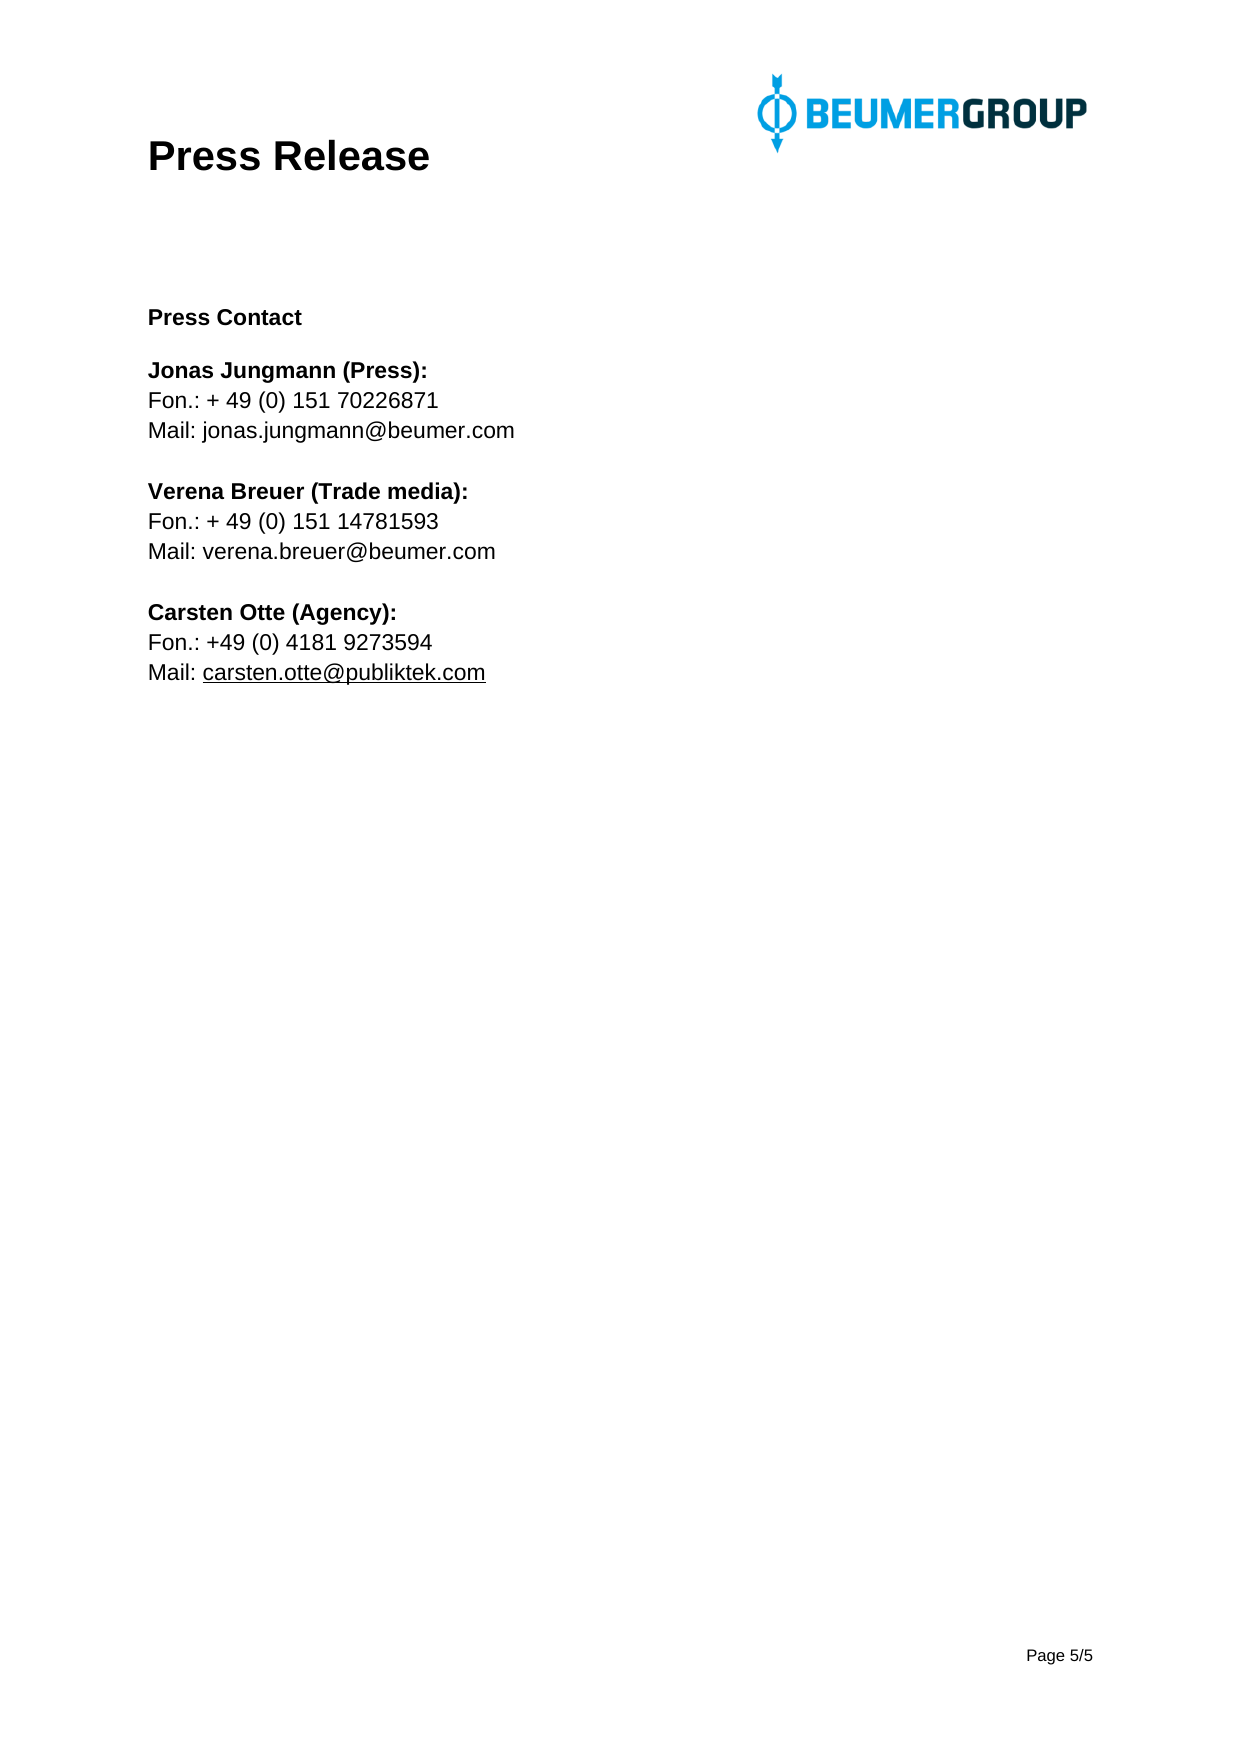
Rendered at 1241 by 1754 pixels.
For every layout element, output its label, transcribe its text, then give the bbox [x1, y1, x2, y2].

text Jonas Jungmann (Press): Fon.: + 49 (0) 151 70226871 Mail: jonas.jungmann@beumer.com Verena Breuer (Trade media): Fon.: + 49 (0) 151 14781593 Mail: verena.breuer@beumer.com Carsten Otte (Agency): Fon.: +49 (0) 4181 9273594 Mail: carsten.otte@publiktek.com [148, 357, 1093, 685]
picture [728, 69, 1115, 157]
text Press Contact [148, 304, 1093, 357]
